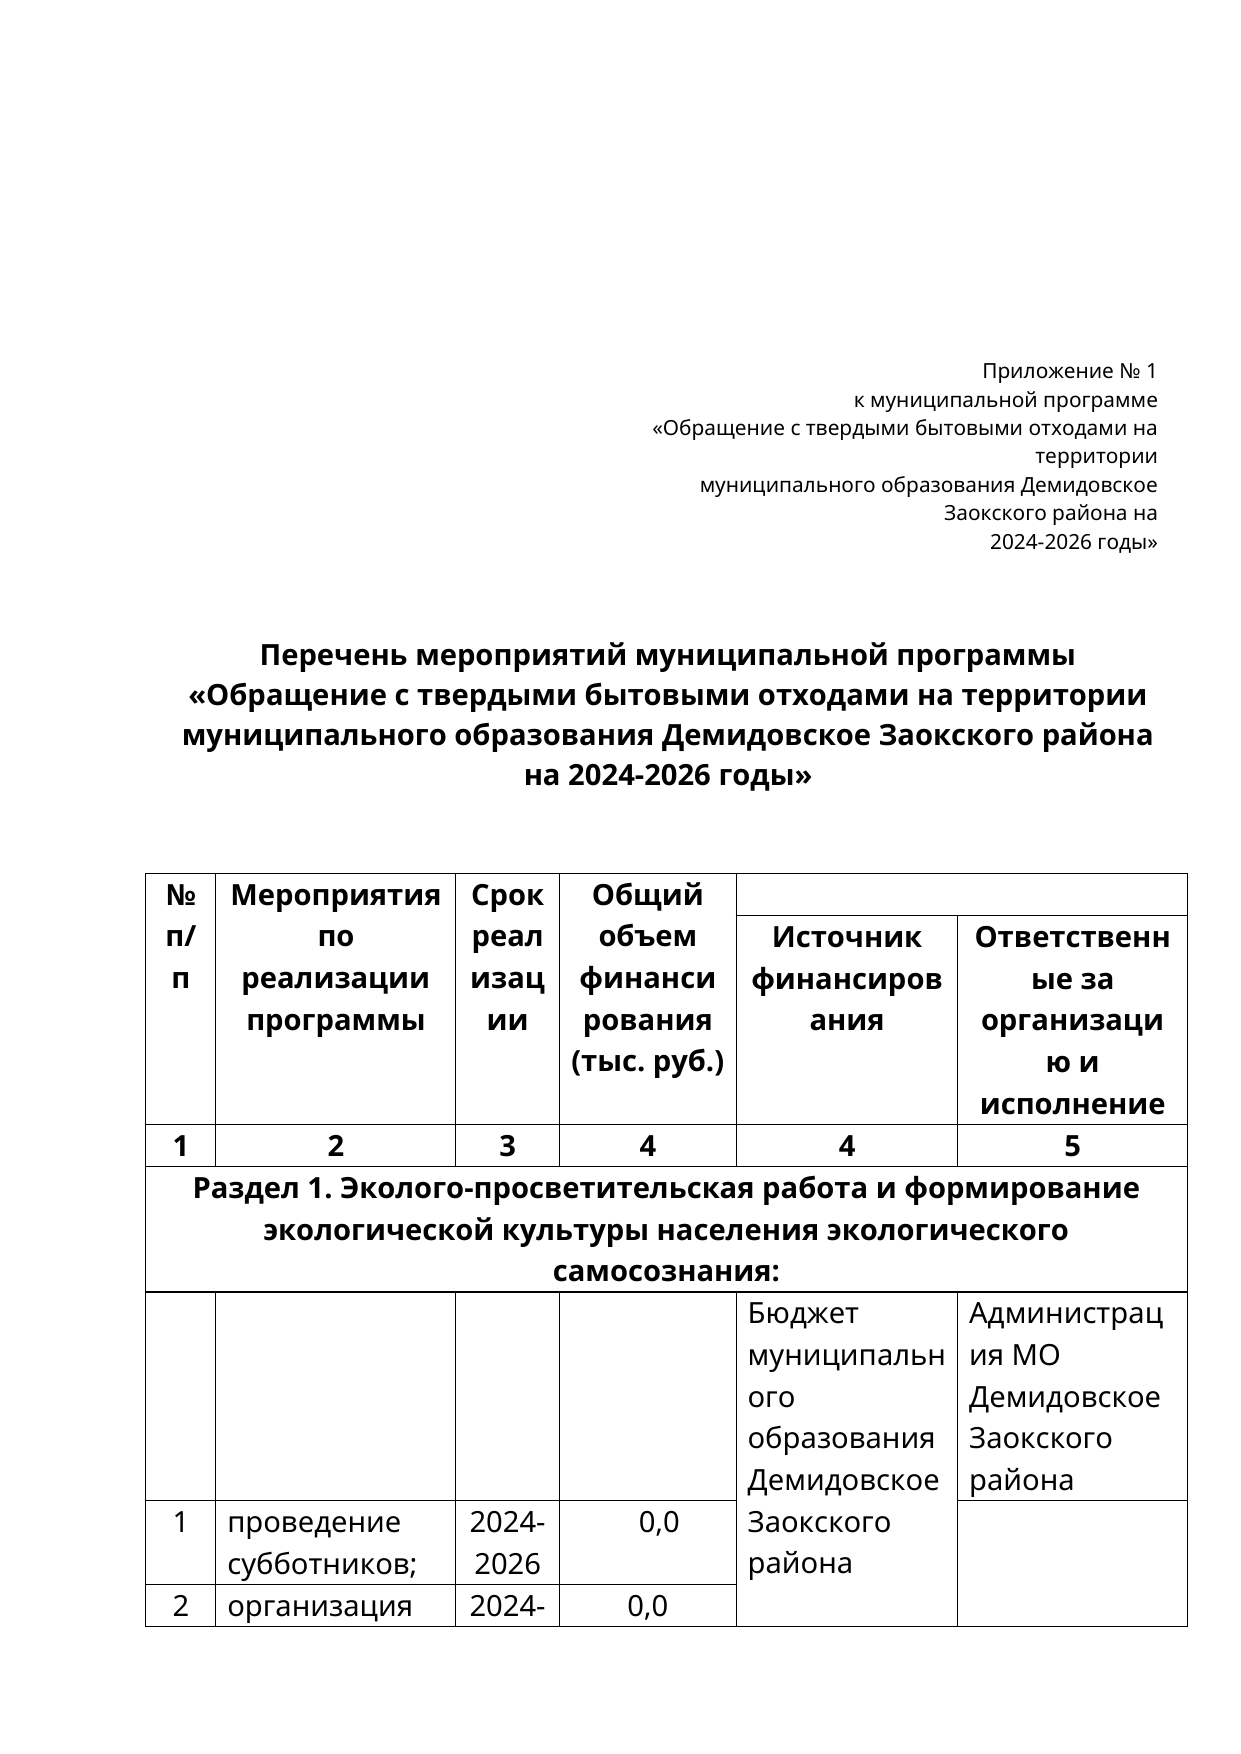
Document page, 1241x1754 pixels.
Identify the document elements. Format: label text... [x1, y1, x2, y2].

table_cell [146, 1293, 215, 1500]
table_cell 2024-2026 [456, 1501, 559, 1584]
table_cell Источник финансирования [737, 916, 957, 1124]
table_cell Бюджет муниципального образования Демидовское Заокского района [737, 1293, 957, 1626]
table_cell 1 [146, 1501, 215, 1584]
table_cell [958, 1501, 1187, 1626]
table_cell 1 [146, 1125, 215, 1166]
table_cell 2 [216, 1125, 455, 1166]
table_cell [456, 1293, 559, 1500]
table_cell 2024-2026 [456, 1585, 559, 1626]
table_cell 2 [146, 1585, 215, 1626]
text Приложение № 1 [178, 356, 1158, 385]
text муниципального образования Демидовское Заокского района на [178, 470, 1158, 527]
table_header Срок реализации [456, 874, 559, 1124]
table_cell Администрация МО Демидовское Заокского района [958, 1293, 1187, 1500]
table_cell Раздел 1. Эколого-просветительская работа и формирование экологической культуры населения экологического самосознания: [146, 1167, 1187, 1291]
table_header № п/п [146, 874, 215, 1124]
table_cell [216, 1585, 455, 1626]
text «Обращение с твердыми бытовыми отходами на территории [178, 413, 1158, 470]
table_cell 4 [560, 1125, 736, 1166]
table_cell [560, 1293, 736, 1500]
table_header Мероприятия по реализации программы [216, 874, 455, 1124]
text к муниципальной программе [178, 385, 1158, 413]
text 2024-2026 годы» [178, 527, 1158, 555]
table_cell 0,0 [560, 1585, 736, 1626]
table_cell 0,0 [560, 1501, 736, 1584]
table_cell 5 [958, 1125, 1187, 1166]
table_header [737, 874, 1187, 915]
table_cell 3 [456, 1125, 559, 1166]
table_cell 4 [737, 1125, 957, 1166]
text Перечень мероприятий муниципальной программы «Обращение с твердыми бытовыми отходами на территории муниципального образования Демидовское Заокского района на 2024-2026 годы» [178, 635, 1158, 793]
table_cell проведение субботников; [216, 1501, 455, 1584]
table_cell [216, 1293, 455, 1500]
table_cell Ответственные за организацию и исполнение [958, 916, 1187, 1124]
table_header Общий объем финансирования (тыс. руб.) [560, 874, 736, 1124]
